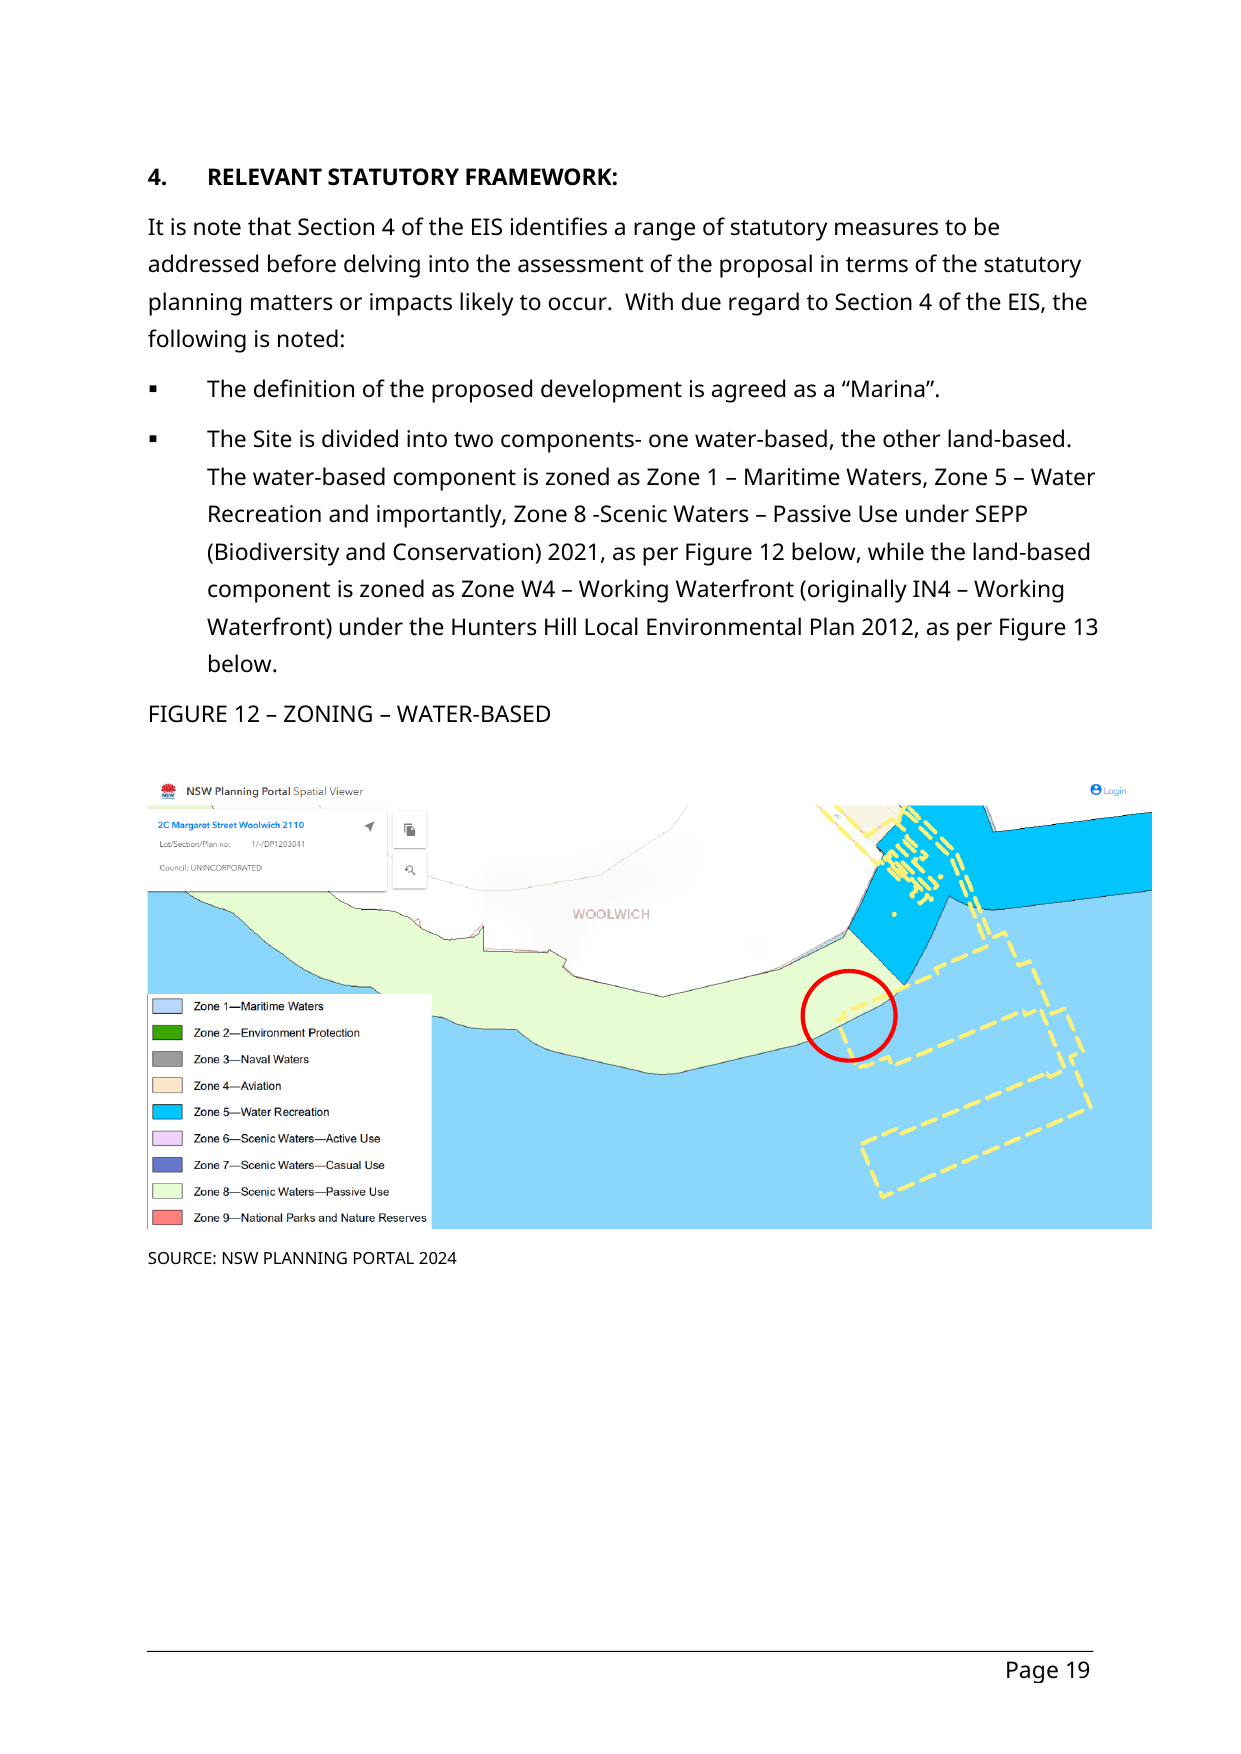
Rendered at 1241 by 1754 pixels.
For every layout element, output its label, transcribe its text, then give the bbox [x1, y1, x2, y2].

picture [919, 827, 932, 839]
picture [147, 779, 1152, 1229]
picture [918, 893, 933, 904]
picture [928, 877, 938, 889]
picture [912, 850, 928, 873]
list The Site is divided into two components- one water-based, the other land-based. The water-based component is zoned as Zone 1 – Maritime Waters, Zone 5 – Water Recreation and importantly, Zone 8 -Scenic Waters – Passive Use under SEPP (Biodiversity and Conservation) 2021, as per Figure 12 below, while the land-based component is zoned as Zone W4 – Working Waterfront (originally IN4 – Working Waterfront) under the Hunters Hill Local Environmental Plan 2012, as per Figure 13 below. [148, 423, 1107, 679]
picture [951, 859, 959, 875]
picture [924, 821, 937, 834]
text It is note that Section 4 of the EIS identifies a range of statutory measures to be addressed before delving into the assessment of the proposal in terms of the statutory planning matters or impacts likely to occur. With due regard to Section 4 of the EIS, the following is noted: [148, 210, 1107, 354]
text FIGURE 12 – ZONING – WATER-BASED [148, 698, 1122, 729]
list The definition of the proposed development is agreed as a “Marina”. [148, 373, 1107, 404]
picture [956, 854, 964, 870]
picture [904, 835, 917, 852]
picture [965, 876, 973, 891]
list RELEVANT STATUTORY FRAMEWORK: [148, 160, 1121, 192]
text SOURCE: NSW PLANNING PORTAL 2024 [148, 1247, 1107, 1269]
picture [941, 837, 953, 850]
picture [936, 843, 948, 855]
picture [896, 844, 908, 857]
picture [960, 881, 967, 897]
picture [918, 878, 931, 890]
